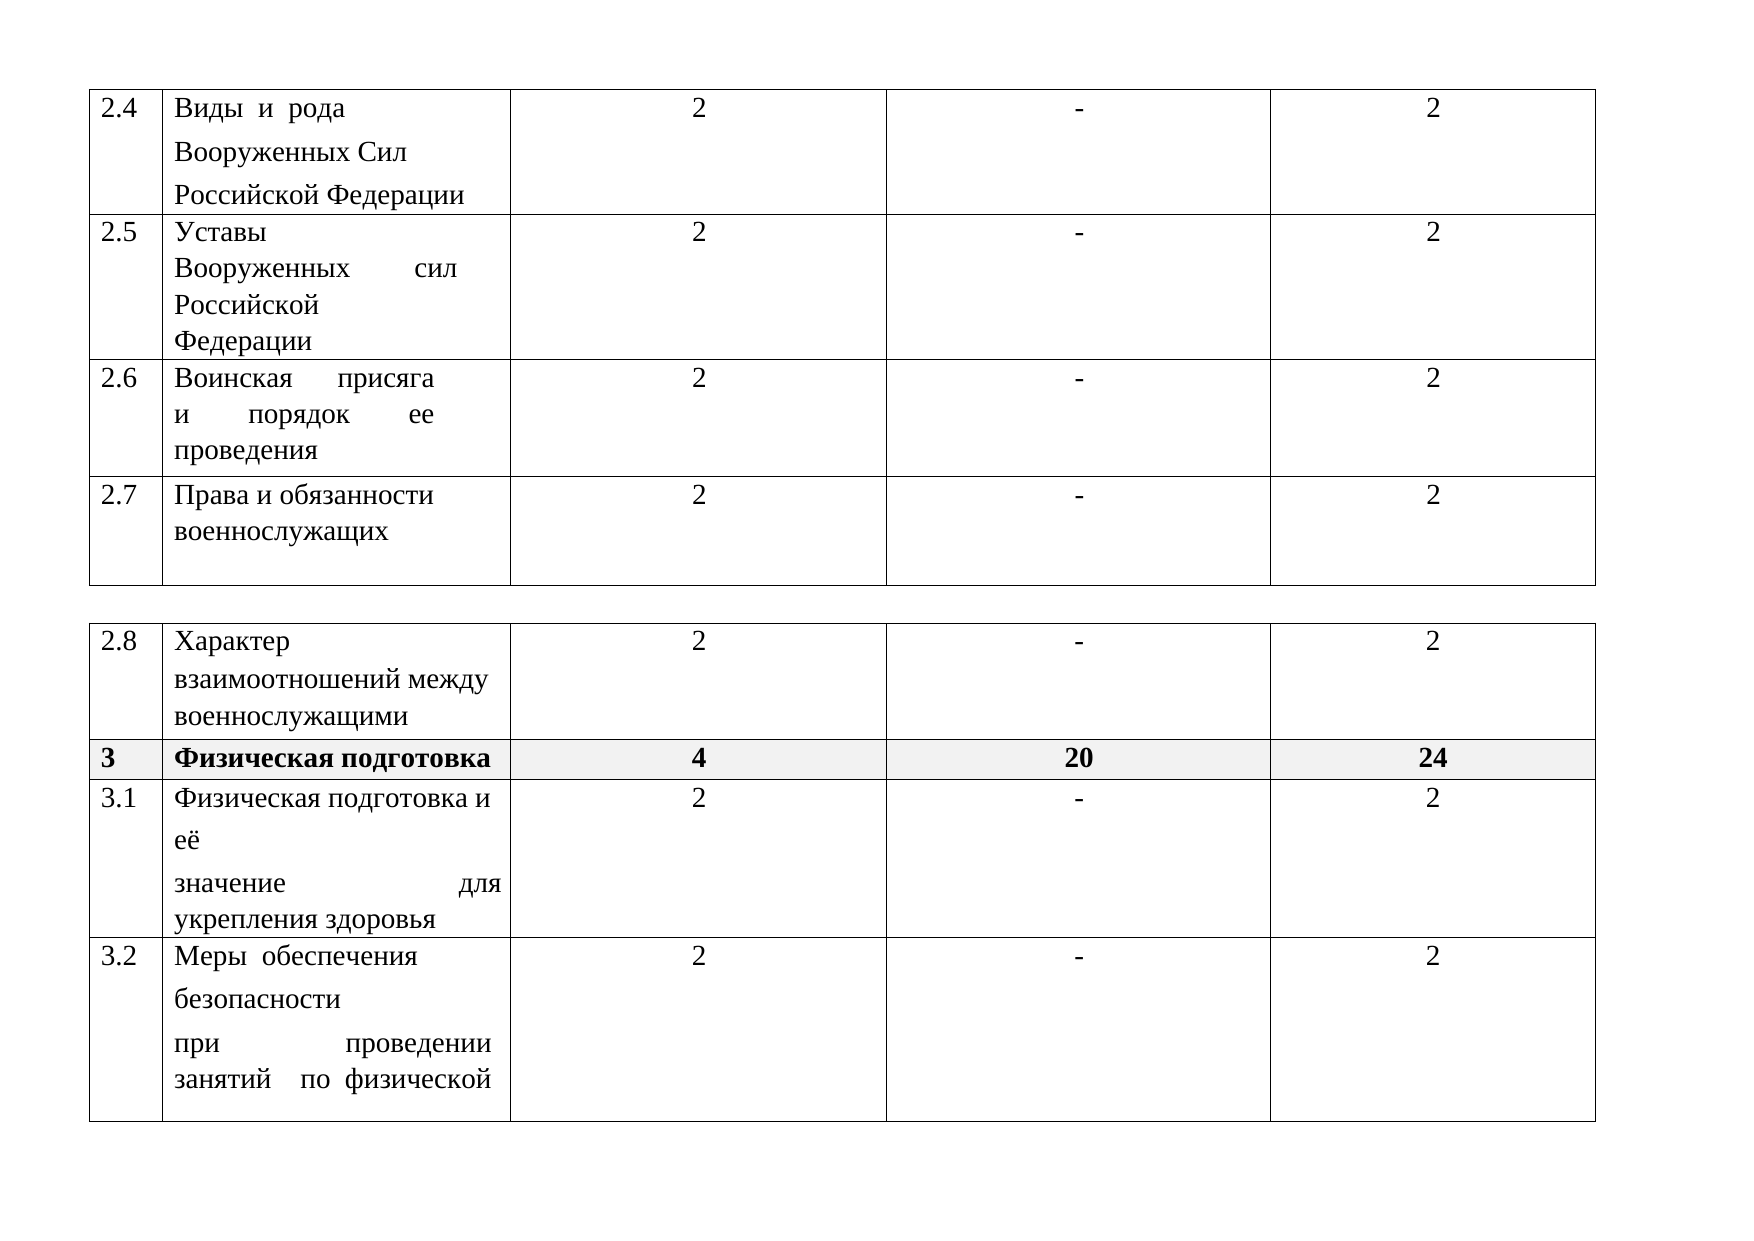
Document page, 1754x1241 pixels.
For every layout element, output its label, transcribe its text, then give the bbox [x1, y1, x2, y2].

table_cell - [887, 780, 1270, 937]
table_cell 2.5 [90, 215, 162, 359]
table_cell Права и обязанности военнослужащих [163, 477, 510, 585]
table_header Характер взаимоотношений между военнослужащими [163, 624, 510, 739]
table_cell 2.6 [90, 360, 162, 476]
table_header 2.8 [90, 624, 162, 739]
table_cell Воинская присяга и порядок ее проведения [163, 360, 510, 476]
table_cell 2.7 [90, 477, 162, 585]
table_cell 2 [1271, 90, 1595, 213]
table_cell 4 [511, 740, 886, 779]
table_cell 24 [1271, 740, 1595, 779]
table_cell 2 [1271, 360, 1595, 476]
table_cell 2 [511, 780, 886, 937]
table_header - [887, 624, 1270, 739]
table_cell - [887, 215, 1270, 359]
table_cell 2 [1271, 780, 1595, 937]
table_cell - [887, 938, 1270, 1121]
table_cell 2 [1271, 215, 1595, 359]
table_cell 3 [90, 740, 162, 779]
table_cell 3.1 [90, 780, 162, 937]
table_cell 2 [511, 477, 886, 585]
table_cell 2 [511, 938, 886, 1121]
table_cell - [887, 90, 1270, 213]
table_cell 2.4 [90, 90, 162, 213]
table_header 2 [511, 624, 886, 739]
table_cell 3.2 [90, 938, 162, 1121]
table_cell - [887, 477, 1270, 585]
table_cell - [887, 360, 1270, 476]
table_cell Физическая подготовка и её значение для укрепления здоровья [163, 780, 510, 937]
table_header 2 [1271, 624, 1595, 739]
table_cell Уставы Вооруженных сил Российской Федерации [163, 215, 510, 359]
table_cell 2 [511, 215, 886, 359]
table_cell Физическая подготовка [163, 740, 510, 779]
table_cell 20 [887, 740, 1270, 779]
table_cell 2 [511, 90, 886, 213]
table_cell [163, 938, 510, 1121]
table_cell 2 [1271, 938, 1595, 1121]
table_cell 2 [511, 360, 886, 476]
table_cell Виды и рода Вооруженных Сил Российской Федерации [163, 90, 510, 213]
table_cell 2 [1271, 477, 1595, 585]
